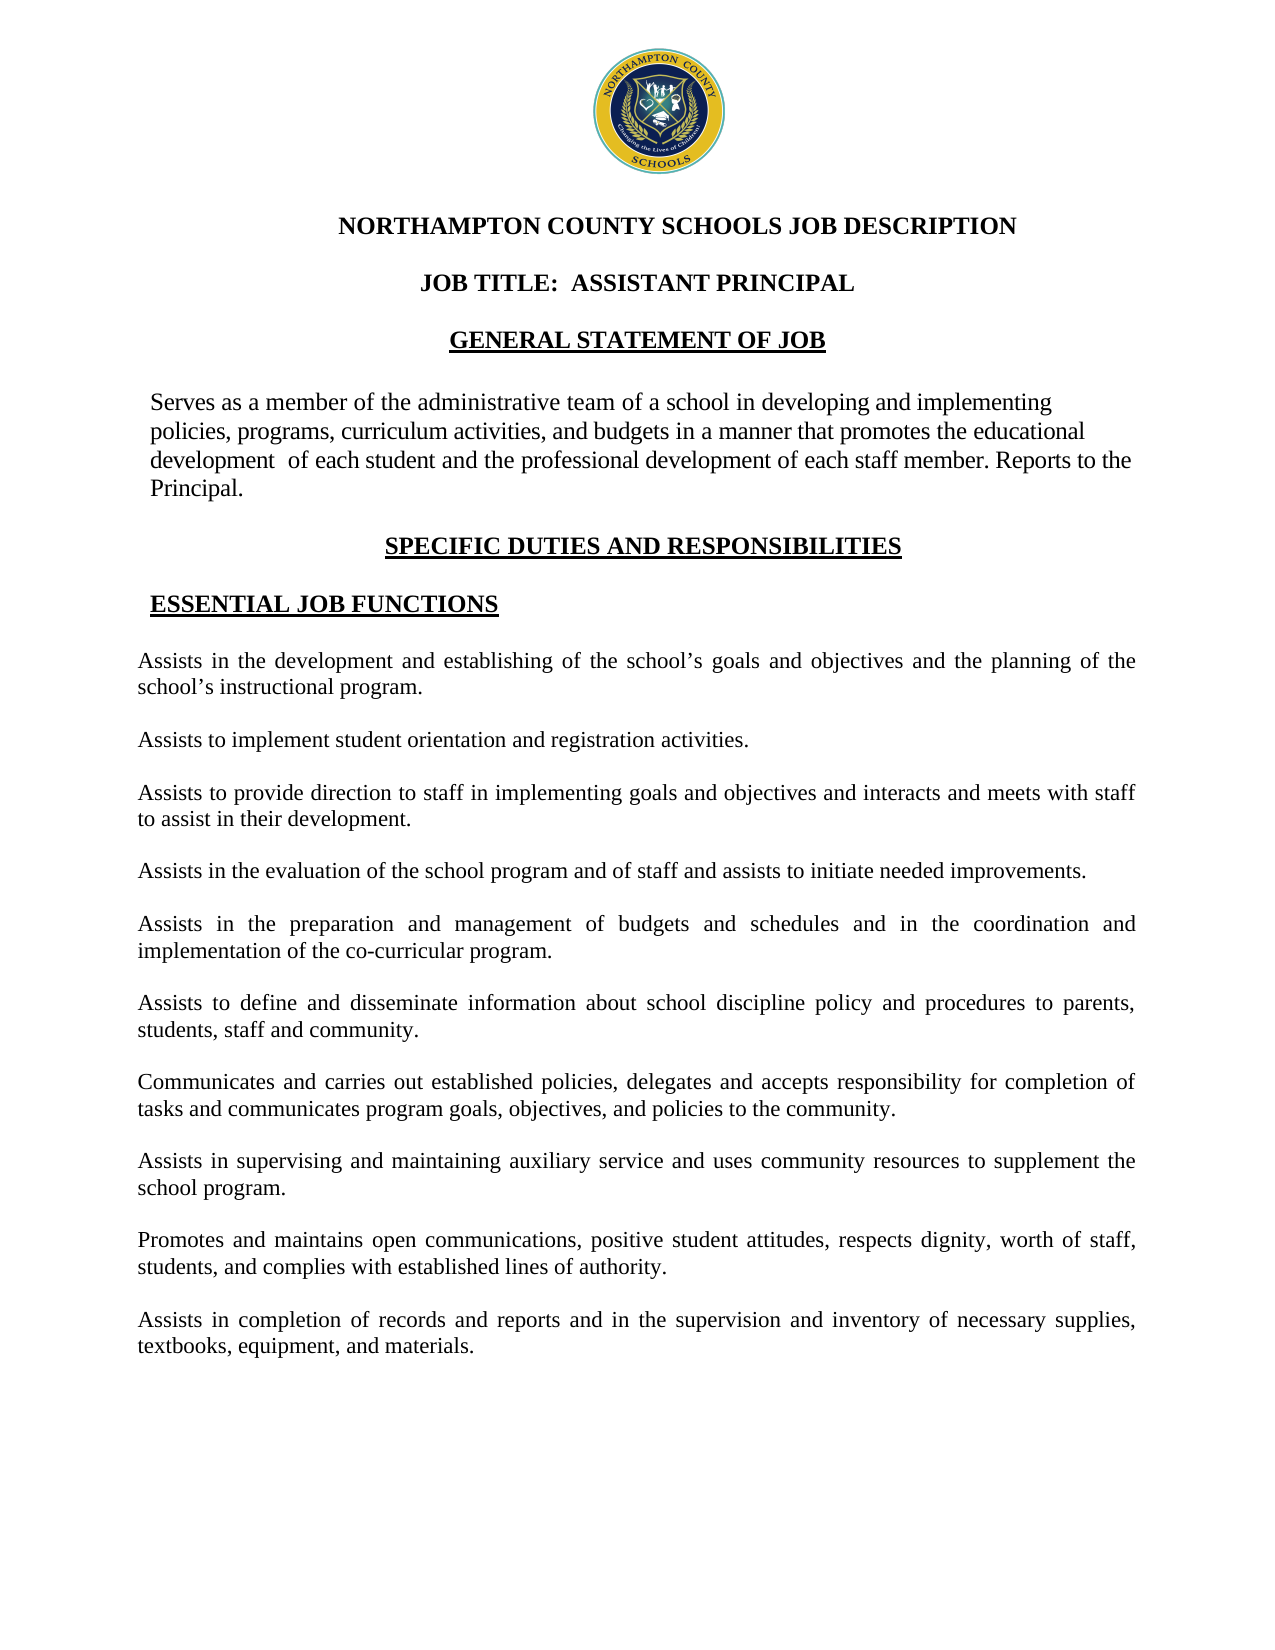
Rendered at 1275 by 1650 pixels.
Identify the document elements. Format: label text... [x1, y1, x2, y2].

text Assists to implement student orientation and registration activities. [137, 726, 1137, 752]
text Assists in the evaluation of the school program and of staff and assists to initiate needed improvements. [137, 858, 1137, 884]
text Assists in completion of records and reports and in the supervision and inventory of necessary supplies, textbooks, equipment, and materials. [137, 1306, 1137, 1358]
picture [592, 45, 727, 177]
text Assists in the preparation and management of budgets and schedules and in the coordination and implementation of the co-curricular program. [137, 910, 1137, 963]
text Assists to provide direction to staff in implementing goals and objectives and interacts and meets with staff to assist in their development. [137, 778, 1137, 831]
text JOB TITLE: ASSISTANT PRINCIPAL [137, 268, 1137, 296]
text NORTHAMPTON COUNTY SCHOOLS JOB DESCRIPTION [338, 211, 1137, 240]
text Serves as a member of the administrative team of a school in developing and implementing policies, programs, curriculum activities, and budgets in a manner that promotes the educational development of each student and the professional development of each staff member. Reports to the Principal. [150, 387, 1137, 502]
text ESSENTIAL JOB FUNCTIONS [150, 589, 1137, 618]
text Assists to define and disseminate information about school discipline policy and procedures to parents, students, staff and community. [137, 989, 1137, 1042]
text Communicates and carries out established policies, delegates and accepts responsibility for completion of tasks and communicates program goals, objectives, and policies to the community. [137, 1068, 1137, 1121]
text Promotes and maintains open communications, positive student attitudes, respects dignity, worth of staff, students, and complies with established lines of authority. [137, 1227, 1137, 1279]
text GENERAL STATEMENT OF JOB [137, 325, 1137, 354]
text Assists in the development and establishing of the school’s goals and objectives and the planning of the school’s instructional program. [137, 647, 1137, 699]
text SPECIFIC DUTIES AND RESPONSIBILITIES [384, 531, 1137, 560]
text Assists in supervising and maintaining auxiliary service and uses community resources to supplement the school program. [137, 1147, 1137, 1200]
